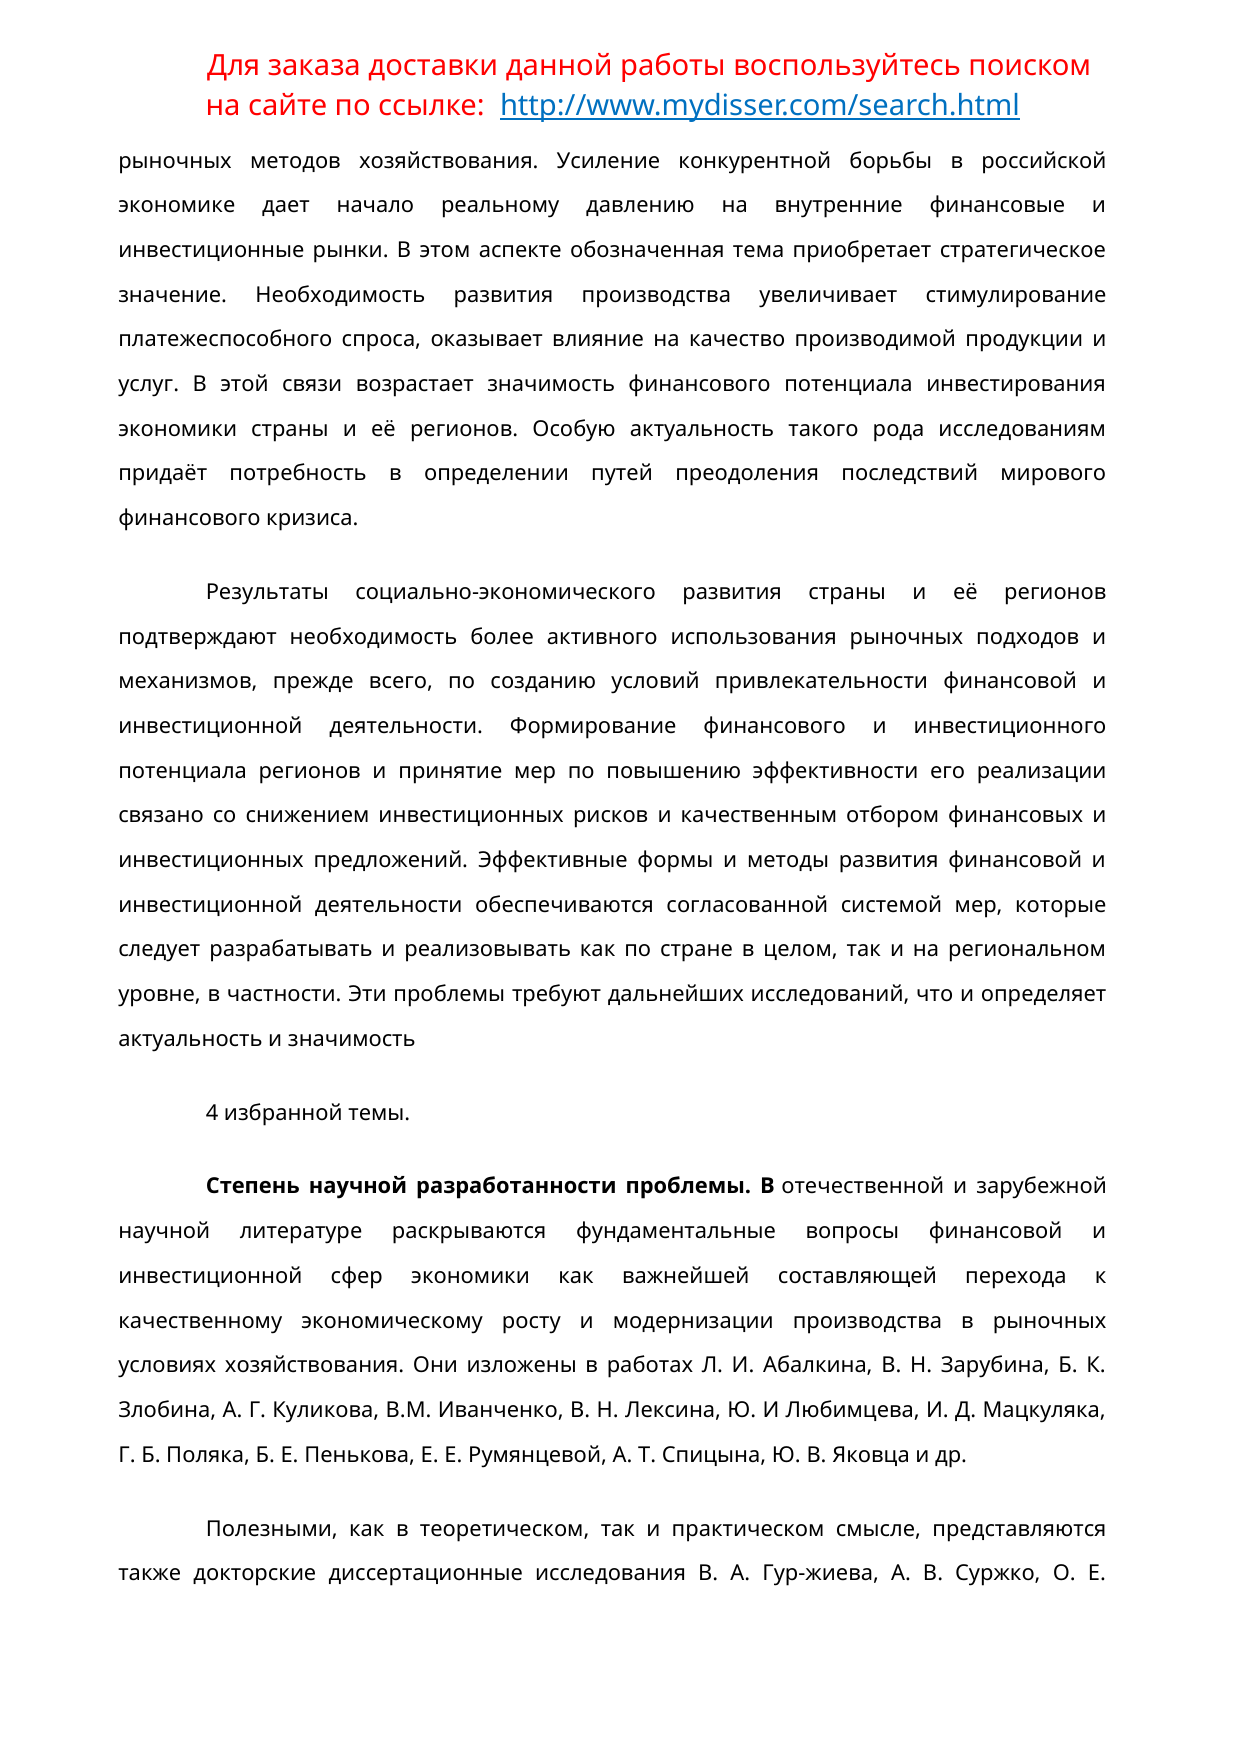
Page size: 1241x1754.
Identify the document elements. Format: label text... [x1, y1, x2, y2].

text 4 избранной темы. [118, 1097, 1107, 1126]
text Степень научной разработанности проблемы. В отечественной и зарубежной научной литературе раскрываются фундаментальные вопросы финансовой и инвестиционной сфер экономики как важнейшей составляющей перехода к качественному экономическому росту и модернизации производства в рыночных условиях хозяйствования. Они изложены в работах Л. И. Абалкина, В. Н. Зарубина, Б. К. Злобина, А. Г. Куликова, В.М. Иванченко, В. Н. Лексина, Ю. И Любимцева, И. Д. Мацкуляка, Г. Б. Поляка, Б. Е. Пенькова, Е. Е. Румянцевой, А. Т. Спицына, Ю. В. Яковца и др. [118, 1171, 1107, 1468]
text Результаты социально-экономического развития страны и её регионов подтверждают необходимость более активного использования рыночных подходов и механизмов, прежде всего, по созданию условий привлекательности финансовой и инвестиционной деятельности. Формирование финансового и инвестиционного потенциала регионов и принятие мер по повышению эффективности его реализации связано со снижением инвестиционных рисков и качественным отбором финансовых и инвестиционных предложений. Эффективные формы и методы развития финансовой и инвестиционной деятельности обеспечиваются согласованной системой мер, которые следует разрабатывать и реализовывать как по стране в целом, так и на региональном уровне, в частности. Эти проблемы требуют дальнейших исследований, что и определяет актуальность и значимость [118, 576, 1107, 1053]
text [118, 1512, 1107, 1587]
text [118, 144, 1107, 532]
